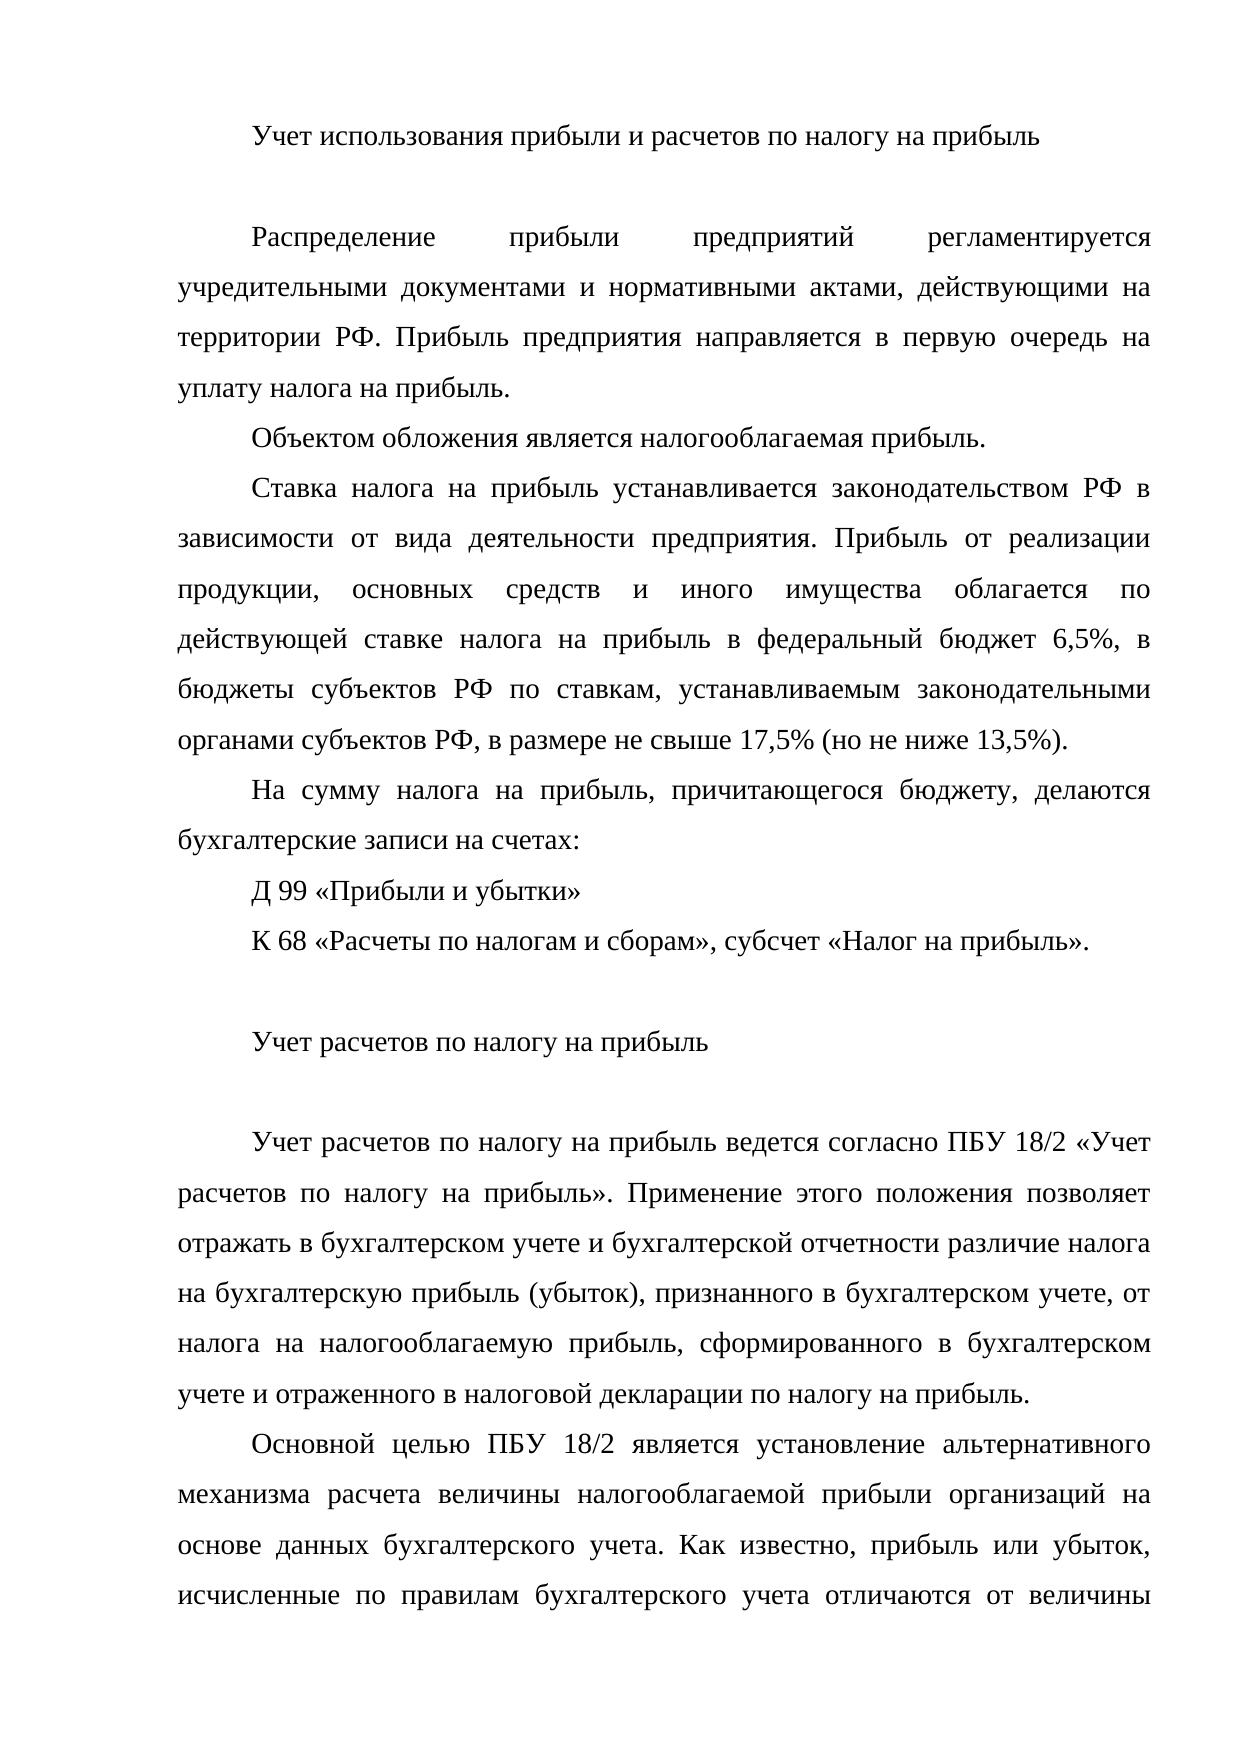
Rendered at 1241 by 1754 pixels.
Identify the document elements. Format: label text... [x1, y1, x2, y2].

text Учет использования прибыли и расчетов по налогу на прибыль [177, 118, 1152, 152]
text Учет расчетов по налогу на прибыль [177, 1024, 1152, 1057]
text Распределение прибыли предприятий регламентируется учредительными документами и нормативными актами, действующими на территории РФ. Прибыль предприятия направляется в первую очередь на уплату налога на прибыль. [177, 219, 1152, 403]
text Ставка налога на прибыль устанавливается законодательством РФ в зависимости от вида деятельности предприятия. Прибыль от реализации продукции, основных средств и иного имущества облагается по действующей ставке налога на прибыль в федеральный бюджет 6,5%, в бюджеты субъектов РФ по ставкам, устанавливаемым законодательными органами субъектов РФ, в размере не свыше 17,5% (но не ниже 13,5%). [177, 470, 1152, 755]
text На сумму налога на прибыль, причитающегося бюджету, делаются бухгалтерские записи на счетах: [177, 772, 1152, 856]
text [177, 1426, 1152, 1611]
text Д 99 «Прибыли и убытки» [177, 873, 1152, 906]
text Учет расчетов по налогу на прибыль ведется согласно ПБУ 18/2 «Учет расчетов по налогу на прибыль». Применение этого положения позволяет отражать в бухгалтерском учете и бухгалтерской отчетности различие налога на бухгалтерскую прибыль (убыток), признанного в бухгалтерском учете, от налога на налогооблагаемую прибыль, сформированного в бухгалтерском учете и отраженного в налоговой декларации по налогу на прибыль. [177, 1124, 1152, 1409]
text К 68 «Расчеты по налогам и сборам», субсчет «Налог на прибыль». [177, 923, 1152, 957]
text Объектом обложения является налогооблагаемая прибыль. [177, 420, 1152, 453]
